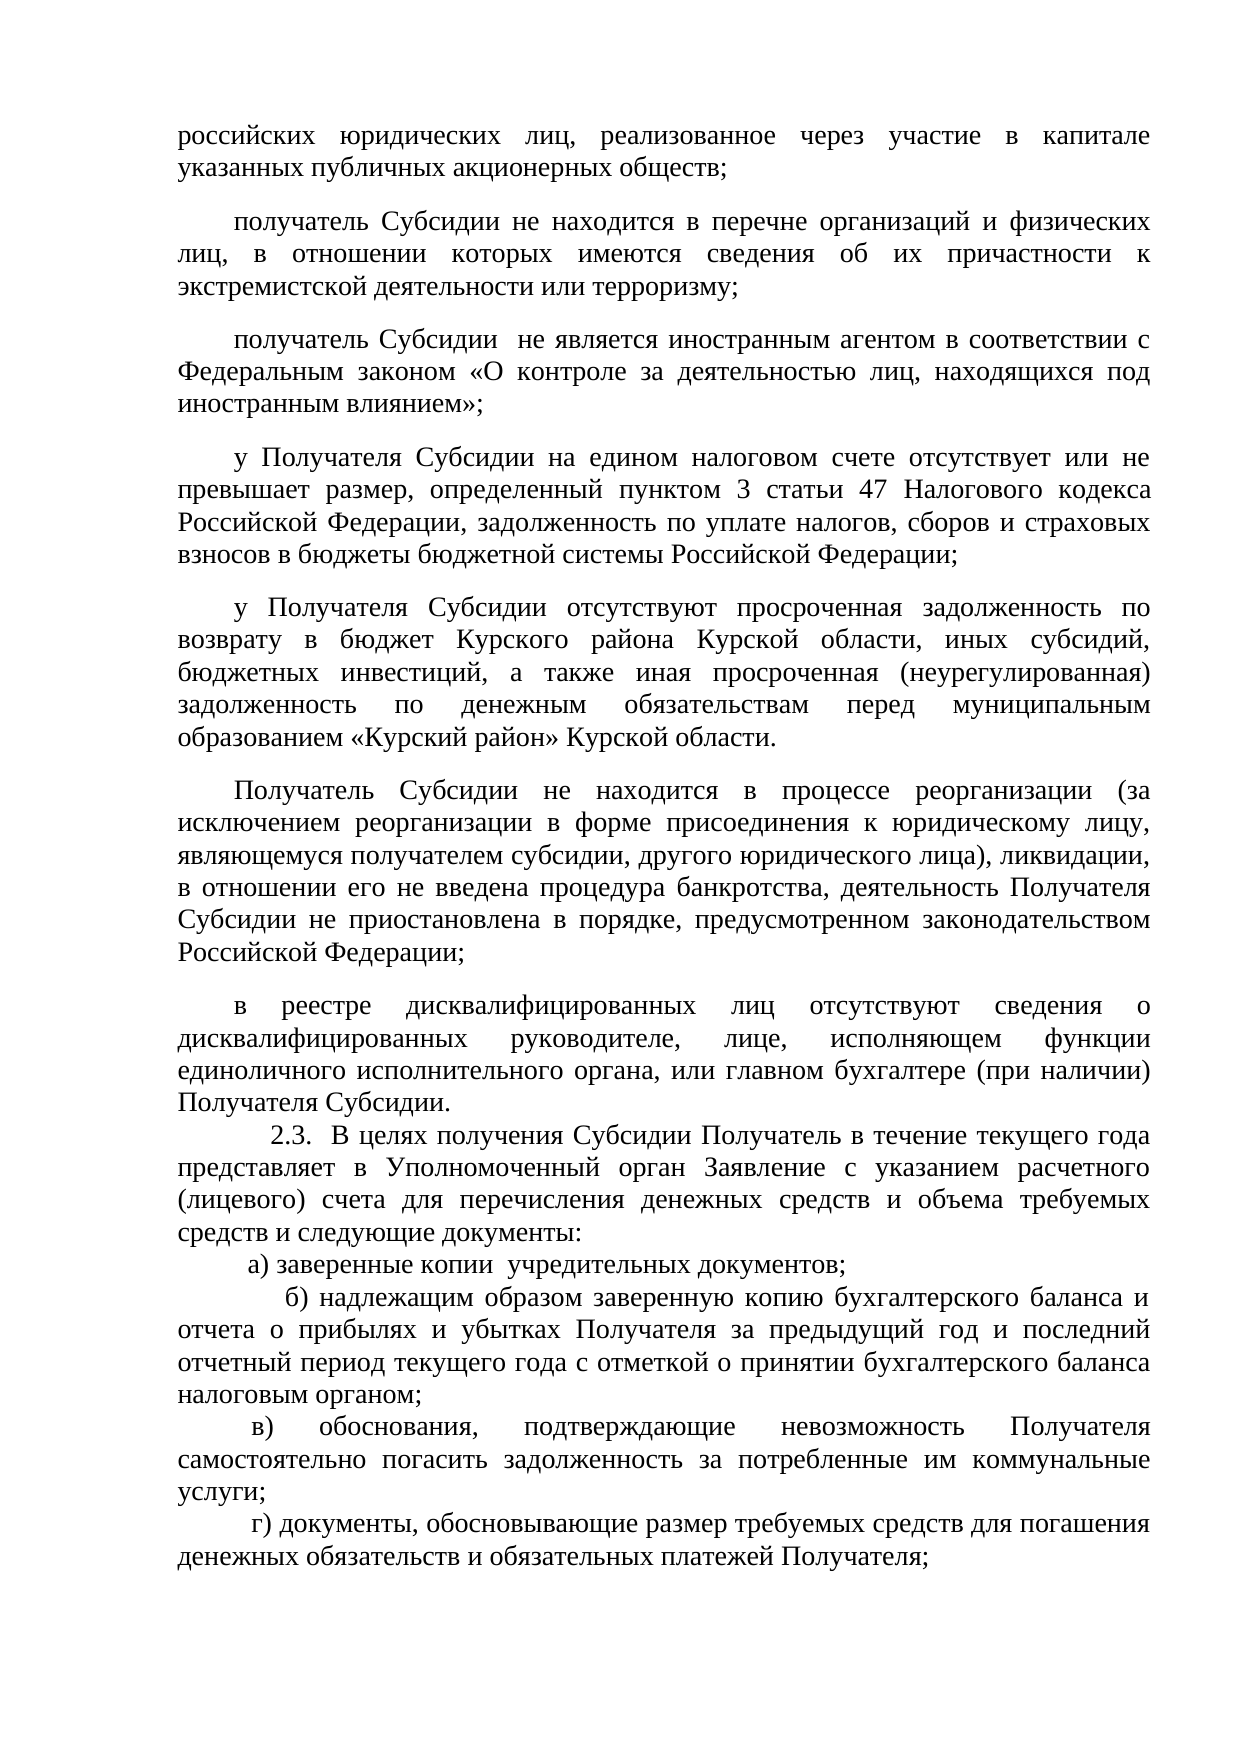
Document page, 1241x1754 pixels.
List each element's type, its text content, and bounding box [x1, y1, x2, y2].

text г) документы, обосновывающие размер требуемых средств для погашения денежных обязательств и обязательных платежей Получателя; [177, 1507, 1152, 1571]
text получатель Субсидии не находится в перечне организаций и физических лиц, в отношении которых имеются сведения об их причастности к экстремистской деятельности или терроризму; [177, 204, 1152, 301]
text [177, 118, 1152, 183]
text а) заверенные копии учредительных документов; [177, 1247, 1152, 1280]
text б) надлежащим образом заверенную копию бухгалтерского баланса и отчета о прибылях и убытках Получателя за предыдущий год и последний отчетный период текущего года с отметкой о принятии бухгалтерского баланса налоговым органом; [177, 1280, 1152, 1409]
text у Получателя Субсидии на едином налоговом счете отсутствует или не превышает размер, определенный пунктом 3 статьи 47 Налогового кодекса Российской Федерации, задолженность по уплате налогов, сборов и страховых взносов в бюджеты бюджетной системы Российской Федерации; [177, 440, 1152, 569]
text Получатель Субсидии не находится в процессе реорганизации (за исключением реорганизации в форме присоединения к юридическому лицу, являющемуся получателем субсидии, другого юридического лица), ликвидации, в отношении его не введена процедура банкротства, деятельность Получателя Субсидии не приостановлена в порядке, предусмотренном законодательством Российской Федерации; [177, 773, 1152, 967]
text в реестре дисквалифицированных лиц отсутствуют сведения о дисквалифицированных руководителе, лице, исполняющем функции единоличного исполнительного органа, или главном бухгалтере (при наличии) Получателя Субсидии. [177, 988, 1152, 1118]
text получатель Субсидии не является иностранным агентом в соответствии с Федеральным законом «О контроле за деятельностью лиц, находящихся под иностранным влиянием»; [177, 322, 1152, 419]
text 2.3. В целях получения Субсидии Получатель в течение текущего года представляет в Уполномоченный орган Заявление с указанием расчетного (лицевого) счета для перечисления денежных средств и объема требуемых средств и следующие документы: [177, 1118, 1152, 1247]
text в) обоснования, подтверждающие невозможность Получателя самостоятельно погасить задолженность за потребленные им коммунальные услуги; [177, 1409, 1152, 1507]
text у Получателя Субсидии отсутствуют просроченная задолженность по возврату в бюджет Курского района Курской области, иных субсидий, бюджетных инвестиций, а также иная просроченная (неурегулированная) задолженность по денежным обязательствам перед муниципальным образованием «Курский район» Курской области. [177, 590, 1152, 752]
